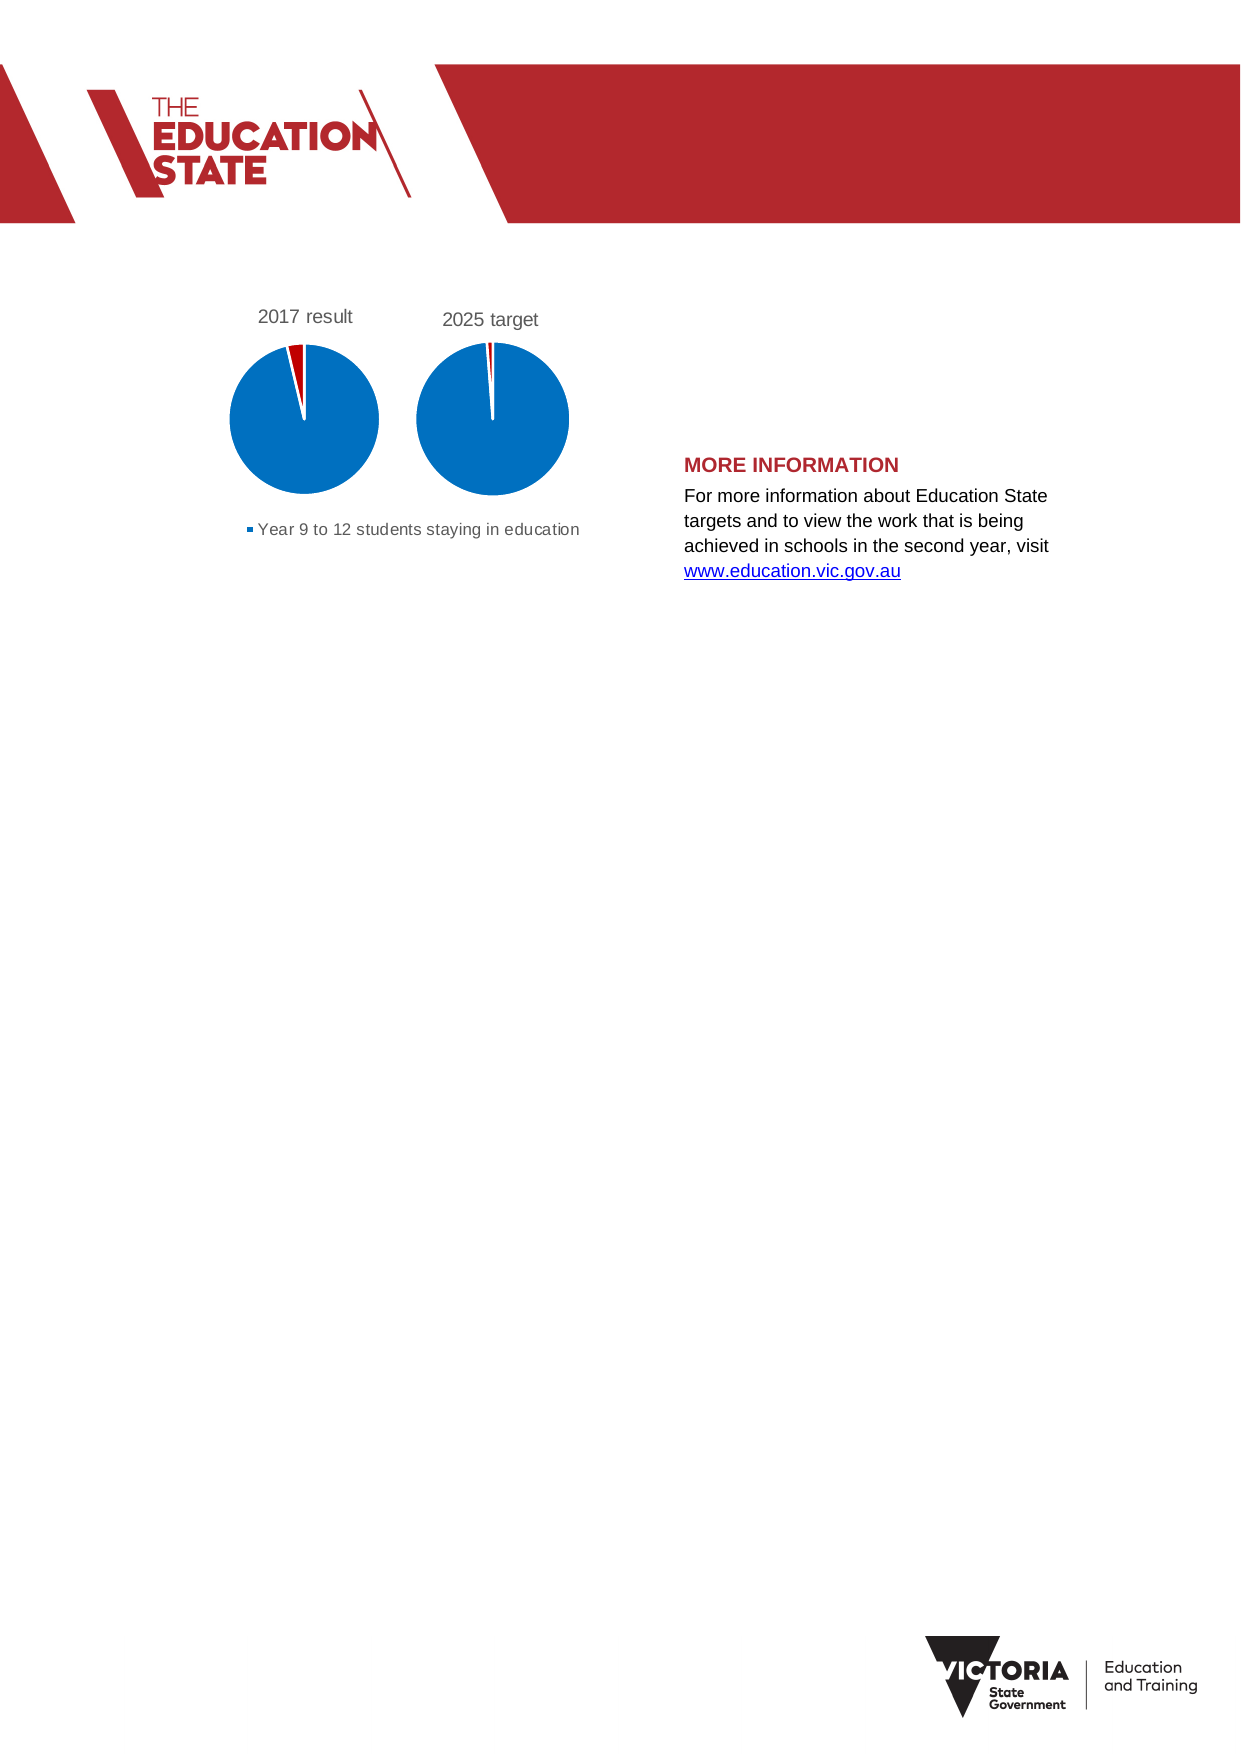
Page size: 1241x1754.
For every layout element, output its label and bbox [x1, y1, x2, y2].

picture [0, 0, 1241, 331]
picture [1, 1636, 1236, 1754]
